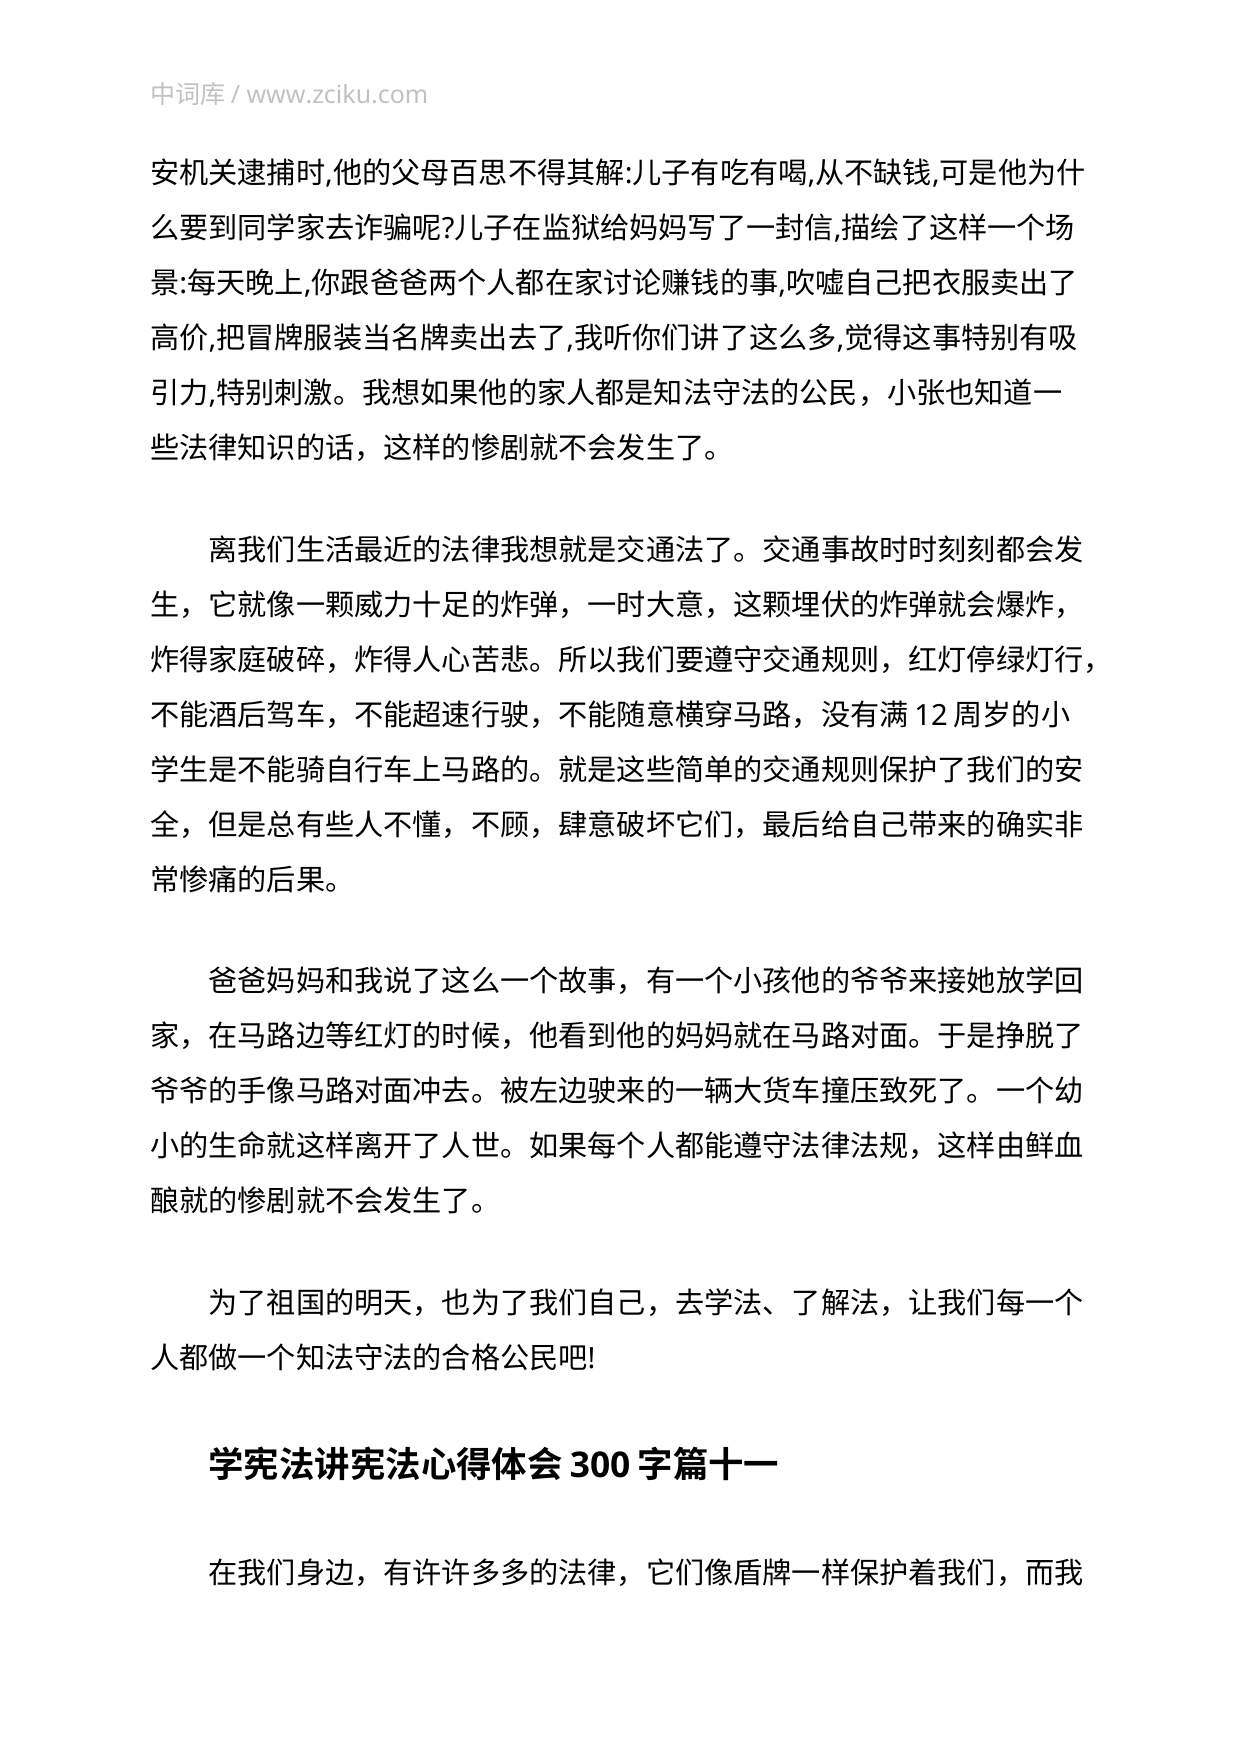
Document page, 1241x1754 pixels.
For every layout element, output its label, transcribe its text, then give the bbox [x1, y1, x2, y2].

text 离我们生活最近的法律我想就是交通法了。交通事故时时刻刻都会发生，它就像一颗威力十足的炸弹，一时大意，这颗埋伏的炸弹就会爆炸，炸得家庭破碎，炸得人心苦悲。所以我们要遵守交通规则，红灯停绿灯行，不能酒后驾车，不能超速行驶，不能随意横穿马路，没有满12周岁的小学生是不能骑自行车上马路的。就是这些简单的交通规则保护了我们的安全，但是总有些人不懂，不顾，肆意破坏它们，最后给自己带来的确实非常惨痛的后果。 [150, 527, 1090, 898]
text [150, 1550, 1090, 1592]
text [150, 150, 1090, 467]
text 为了祖国的明天，也为了我们自己，去学法、了解法，让我们每一个人都做一个知法守法的合格公民吧! [150, 1279, 1090, 1377]
text 学宪法讲宪法心得体会300字篇十一 [150, 1436, 1090, 1488]
text 爸爸妈妈和我说了这么一个故事，有一个小孩他的爷爷来接她放学回家，在马路边等红灯的时候，他看到他的妈妈就在马路对面。于是挣脱了爷爷的手像马路对面冲去。被左边驶来的一辆大货车撞压致死了。一个幼小的生命就这样离开了人世。如果每个人都能遵守法律法规，这样由鲜血酿就的惨剧就不会发生了。 [150, 958, 1090, 1220]
